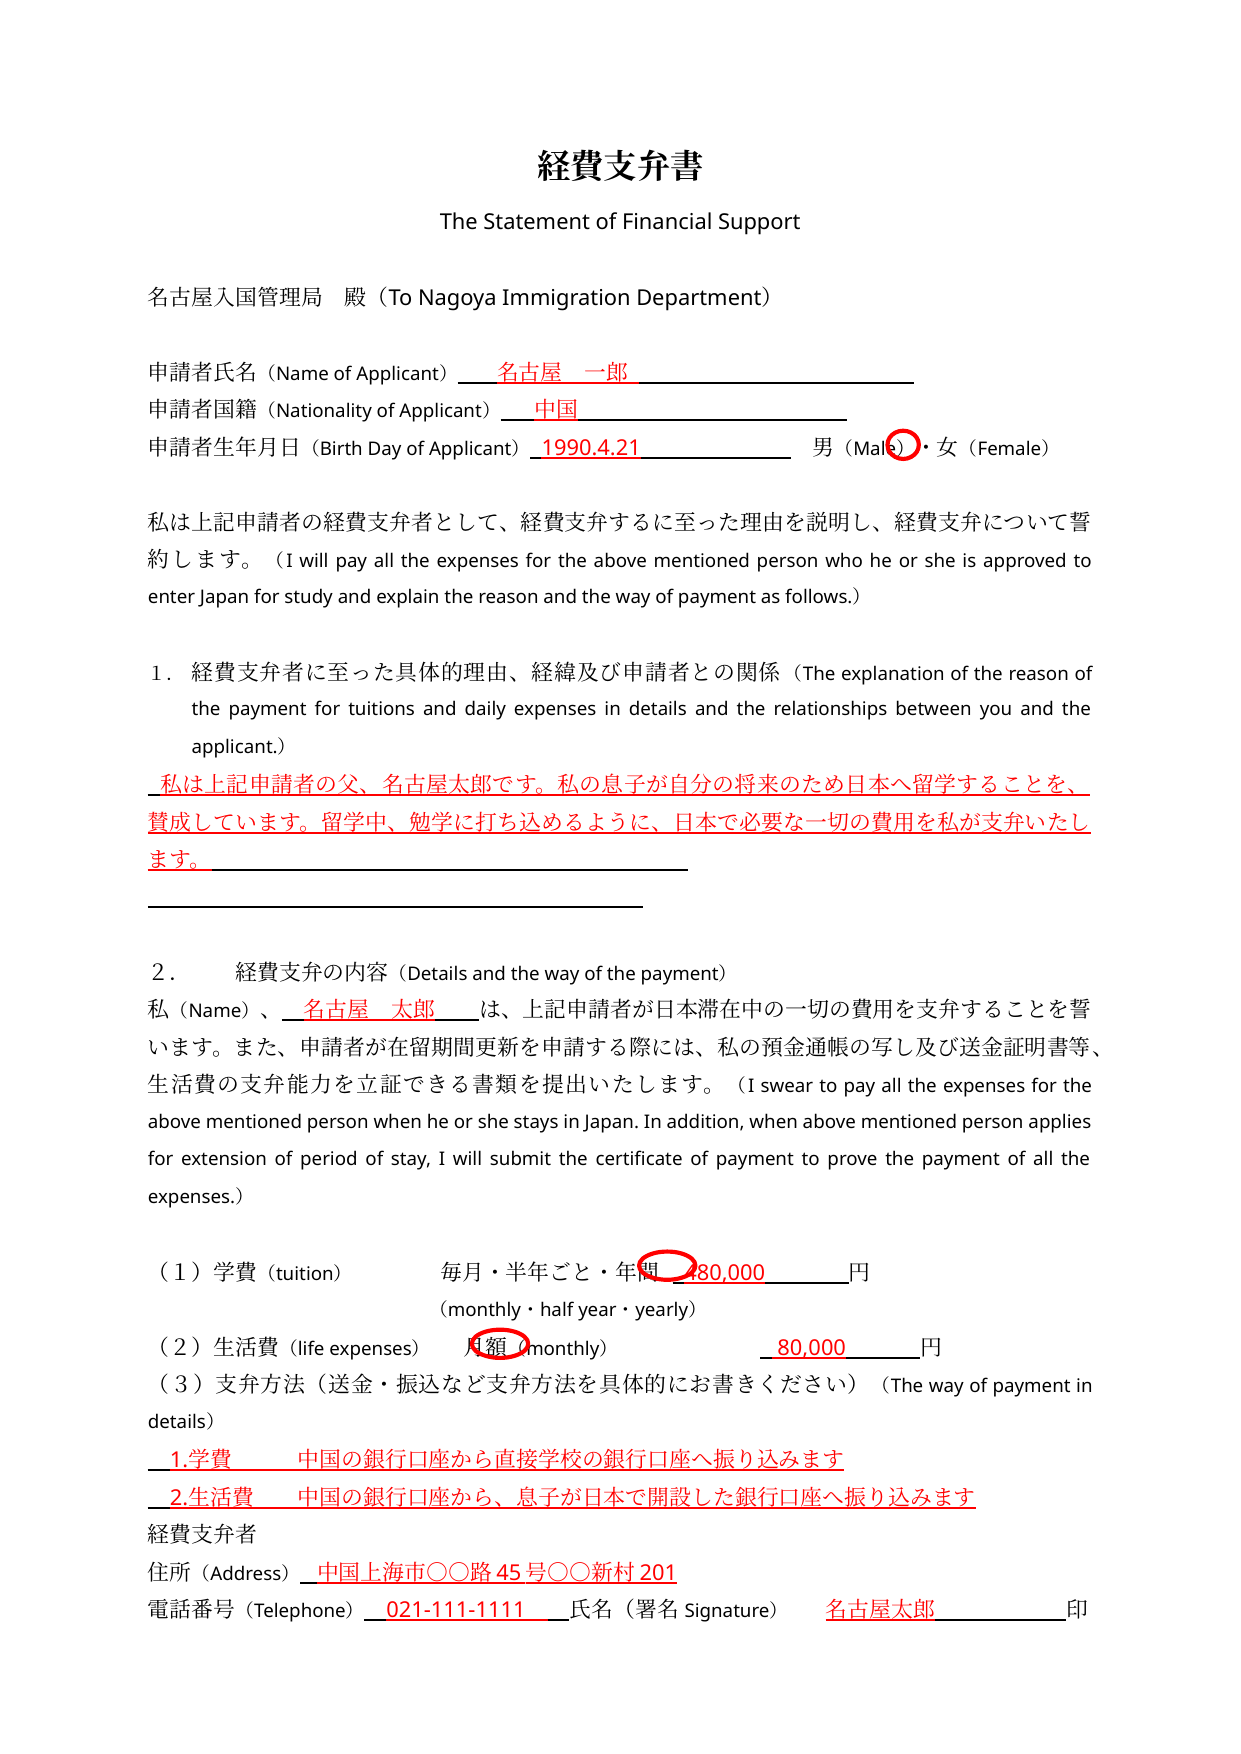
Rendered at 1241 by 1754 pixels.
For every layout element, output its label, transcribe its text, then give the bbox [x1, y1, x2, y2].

text 申請者国籍（Nationality of Applicant） 中国 [148, 389, 1092, 427]
text 電話番号（Telephone） 021-111-1111 氏名（署名 Signature） 名古屋太郎 印 [148, 1589, 1092, 1627]
text 私は上記申請者の経費支弁者として、経費支弁するに至った理由を説明し、経費支弁について誓約します。（I will pay all the expenses for the above mentioned person who he or she is approved to enter Japan for study and explain the reason and the way of payment as follows.） [148, 502, 1092, 614]
text 申請者氏名（Name of Applicant） 名古屋 一郎 [148, 352, 1092, 389]
text （３）支弁方法（送金・振込など支弁方法を具体的にお書きください）（The way of payment in details） [148, 1364, 1092, 1439]
text 経費支弁書 [148, 127, 1092, 202]
text 申請者生年月日（Birth Day of Applicant） 1990.4.21 男（Male）・女（Female） [148, 427, 1092, 464]
text 住所（Address） 中国上海市○○路45号○○新村201 [148, 1552, 1092, 1589]
text 1.学費 中国の銀行口座から直接学校の銀行口座へ振り込みます [148, 1439, 1092, 1477]
text 2.生活費 中国の銀行口座から、息子が日本で開設した銀行口座へ振り込みます [148, 1477, 1092, 1514]
text 私は上記申請者の父、名古屋太郎です。私の息子が自分の将来のため日本へ留学することを、賛成しています。留学中、勉学に打ち込めるように、日本で必要な一切の費用を私が支弁いたします。 [148, 764, 1092, 877]
list 経費支弁の内容（Details and the way of the payment） [148, 952, 1092, 989]
text 私（Name）、 名古屋 太郎 は、上記申請者が日本滞在中の一切の費用を支弁することを誓います。また、申請者が在留期間更新を申請する際には、私の預金通帳の写し及び送金証明書等、生活費の支弁能力を立証できる書類を提出いたします。（I swear to pay all the expenses for the above mentioned person when he or she stays in Japan. In addition, when above mentioned person applies for extension of period of stay, I will submit the certificate of payment to prove the payment of all the expenses.） [148, 989, 1092, 1214]
text 経費支弁者 [148, 1514, 1092, 1552]
text 名古屋入国管理局 殿（To Nagoya Immigration Department） [148, 277, 1092, 314]
list 経費支弁者に至った具体的理由、経緯及び申請者との関係（The explanation of the reason of the payment for tuitions and daily expenses in details and the relationships between you and the applicant.） [148, 652, 1092, 764]
text （monthly・half year・yearly） [148, 1289, 1092, 1327]
text The Statement of Financial Support [148, 202, 1092, 239]
text （１）学費（tuition） 毎月・半年ごと・年間 480,000 円 [148, 1252, 1092, 1289]
text （２）生活費（life expenses） 月額（monthly） 80,000 円 [148, 1327, 1092, 1364]
